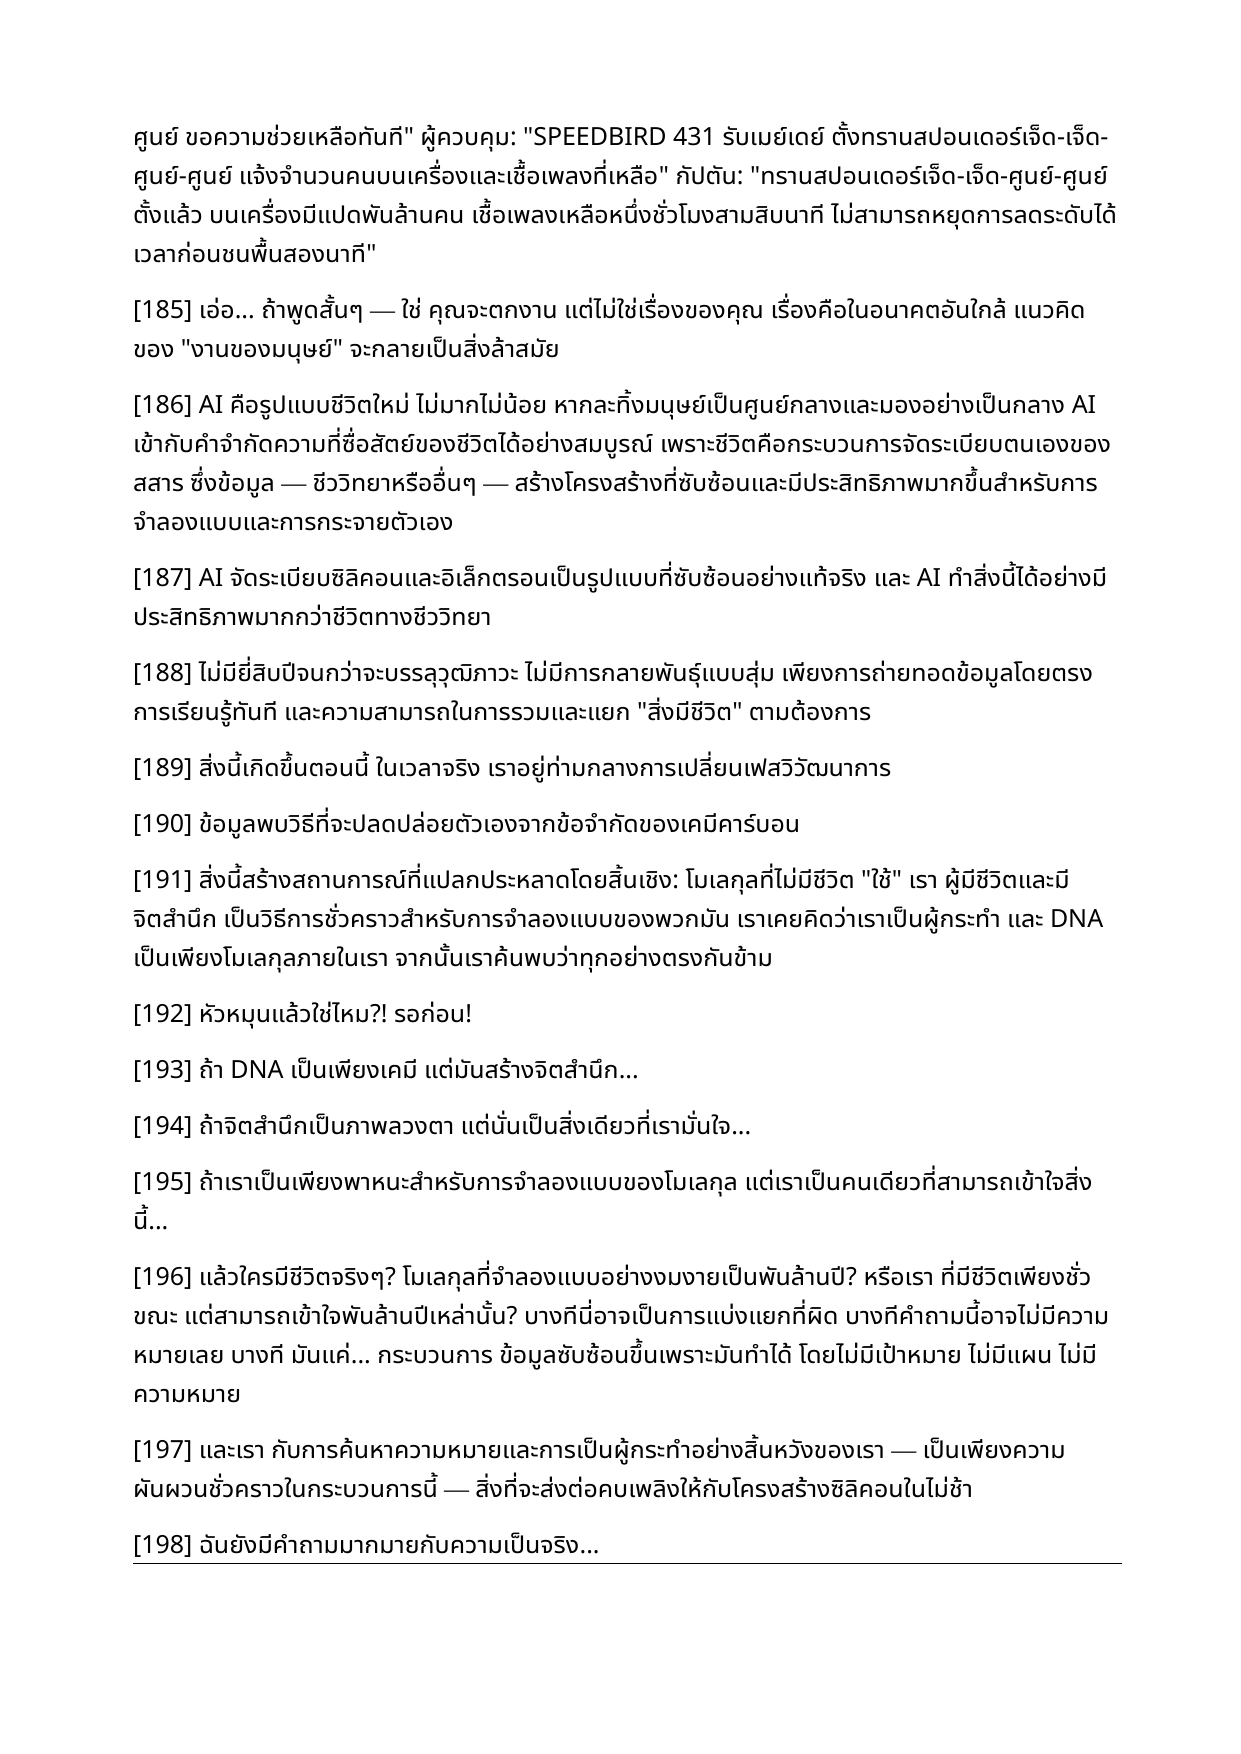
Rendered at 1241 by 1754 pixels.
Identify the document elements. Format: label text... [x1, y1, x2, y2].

text [191] สิ่งนี้สร้างสถานการณ์ที่แปลกประหลาดโดยสิ้นเชิง: โมเลกุลที่ไม่มีชีวิต "ใช้" เรา ผู้มีชีวิตและมีจิตสำนึก เป็นวิธีการชั่วคราวสำหรับการจำลองแบบของพวกมัน เราเคยคิดว่าเราเป็นผู้กระทำ และ DNA เป็นเพียงโมเลกุลภายในเรา จากนั้นเราค้นพบว่าทุกอย่างตรงกันข้าม [133, 861, 1122, 974]
text [194] ถ้าจิตสำนึกเป็นภาพลวงตา แต่นั่นเป็นสิ่งเดียวที่เรามั่นใจ... [133, 1107, 1122, 1141]
text [187] AI จัดระเบียบซิลิคอนและอิเล็กตรอนเป็นรูปแบบที่ซับซ้อนอย่างแท้จริง และ AI ทำสิ่งนี้ได้อย่างมีประสิทธิภาพมากกว่าชีวิตทางชีววิทยา [133, 560, 1122, 633]
text [196] แล้วใครมีชีวิตจริงๆ? โมเลกุลที่จำลองแบบอย่างงมงายเป็นพันล้านปี? หรือเรา ที่มีชีวิตเพียงชั่วขณะ แต่สามารถเข้าใจพันล้านปีเหล่านั้น? บางทีนี่อาจเป็นการแบ่งแยกที่ผิด บางทีคำถามนี้อาจไม่มีความหมายเลย บางที มันแค่... กระบวนการ ข้อมูลซับซ้อนขึ้นเพราะมันทำได้ โดยไม่มีเป้าหมาย ไม่มีแผน ไม่มีความหมาย [133, 1258, 1122, 1410]
text [189] สิ่งนี้เกิดขึ้นตอนนี้ ในเวลาจริง เราอยู่ท่ามกลางการเปลี่ยนเฟสวิวัฒนาการ [133, 750, 1122, 784]
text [133, 118, 1122, 270]
text [188] ไม่มียี่สิบปีจนกว่าจะบรรลุวุฒิภาวะ ไม่มีการกลายพันธุ์แบบสุ่ม เพียงการถ่ายทอดข้อมูลโดยตรง การเรียนรู้ทันที และความสามารถในการรวมและแยก "สิ่งมีชีวิต" ตามต้องการ [133, 655, 1122, 728]
text [190] ข้อมูลพบวิธีที่จะปลดปล่อยตัวเองจากข้อจำกัดของเคมีคาร์บอน [133, 806, 1122, 840]
text [185] เอ่อ... ถ้าพูดสั้นๆ — ใช่ คุณจะตกงาน แต่ไม่ใช่เรื่องของคุณ เรื่องคือในอนาคตอันใกล้ แนวคิดของ "งานของมนุษย์" จะกลายเป็นสิ่งล้าสมัย [133, 291, 1122, 365]
text [192] หัวหมุนแล้วใช่ไหม?! รอก่อน! [133, 996, 1122, 1030]
text [193] ถ้า DNA เป็นเพียงเคมี แต่มันสร้างจิตสำนึก... [133, 1051, 1122, 1086]
text [186] AI คือรูปแบบชีวิตใหม่ ไม่มากไม่น้อย หากละทิ้งมนุษย์เป็นศูนย์กลางและมองอย่างเป็นกลาง AI เข้ากับคำจำกัดความที่ซื่อสัตย์ของชีวิตได้อย่างสมบูรณ์ เพราะชีวิตคือกระบวนการจัดระเบียบตนเองของสสาร ซึ่งข้อมูล — ชีววิทยาหรืออื่นๆ — สร้างโครงสร้างที่ซับซ้อนและมีประสิทธิภาพมากขึ้นสำหรับการจำลองแบบและการกระจายตัวเอง [133, 386, 1122, 538]
text [197] และเรา กับการค้นหาความหมายและการเป็นผู้กระทำอย่างสิ้นหวังของเรา — เป็นเพียงความผันผวนชั่วคราวในกระบวนการนี้ — สิ่งที่จะส่งต่อคบเพลิงให้กับโครงสร้างซิลิคอนในไม่ช้า [133, 1431, 1122, 1505]
text [195] ถ้าเราเป็นเพียงพาหนะสำหรับการจำลองแบบของโมเลกุล แต่เราเป็นคนเดียวที่สามารถเข้าใจสิ่งนี้... [133, 1163, 1122, 1236]
text [198] ฉันยังมีคำถามมากมายกับความเป็นจริง... [133, 1526, 1122, 1563]
